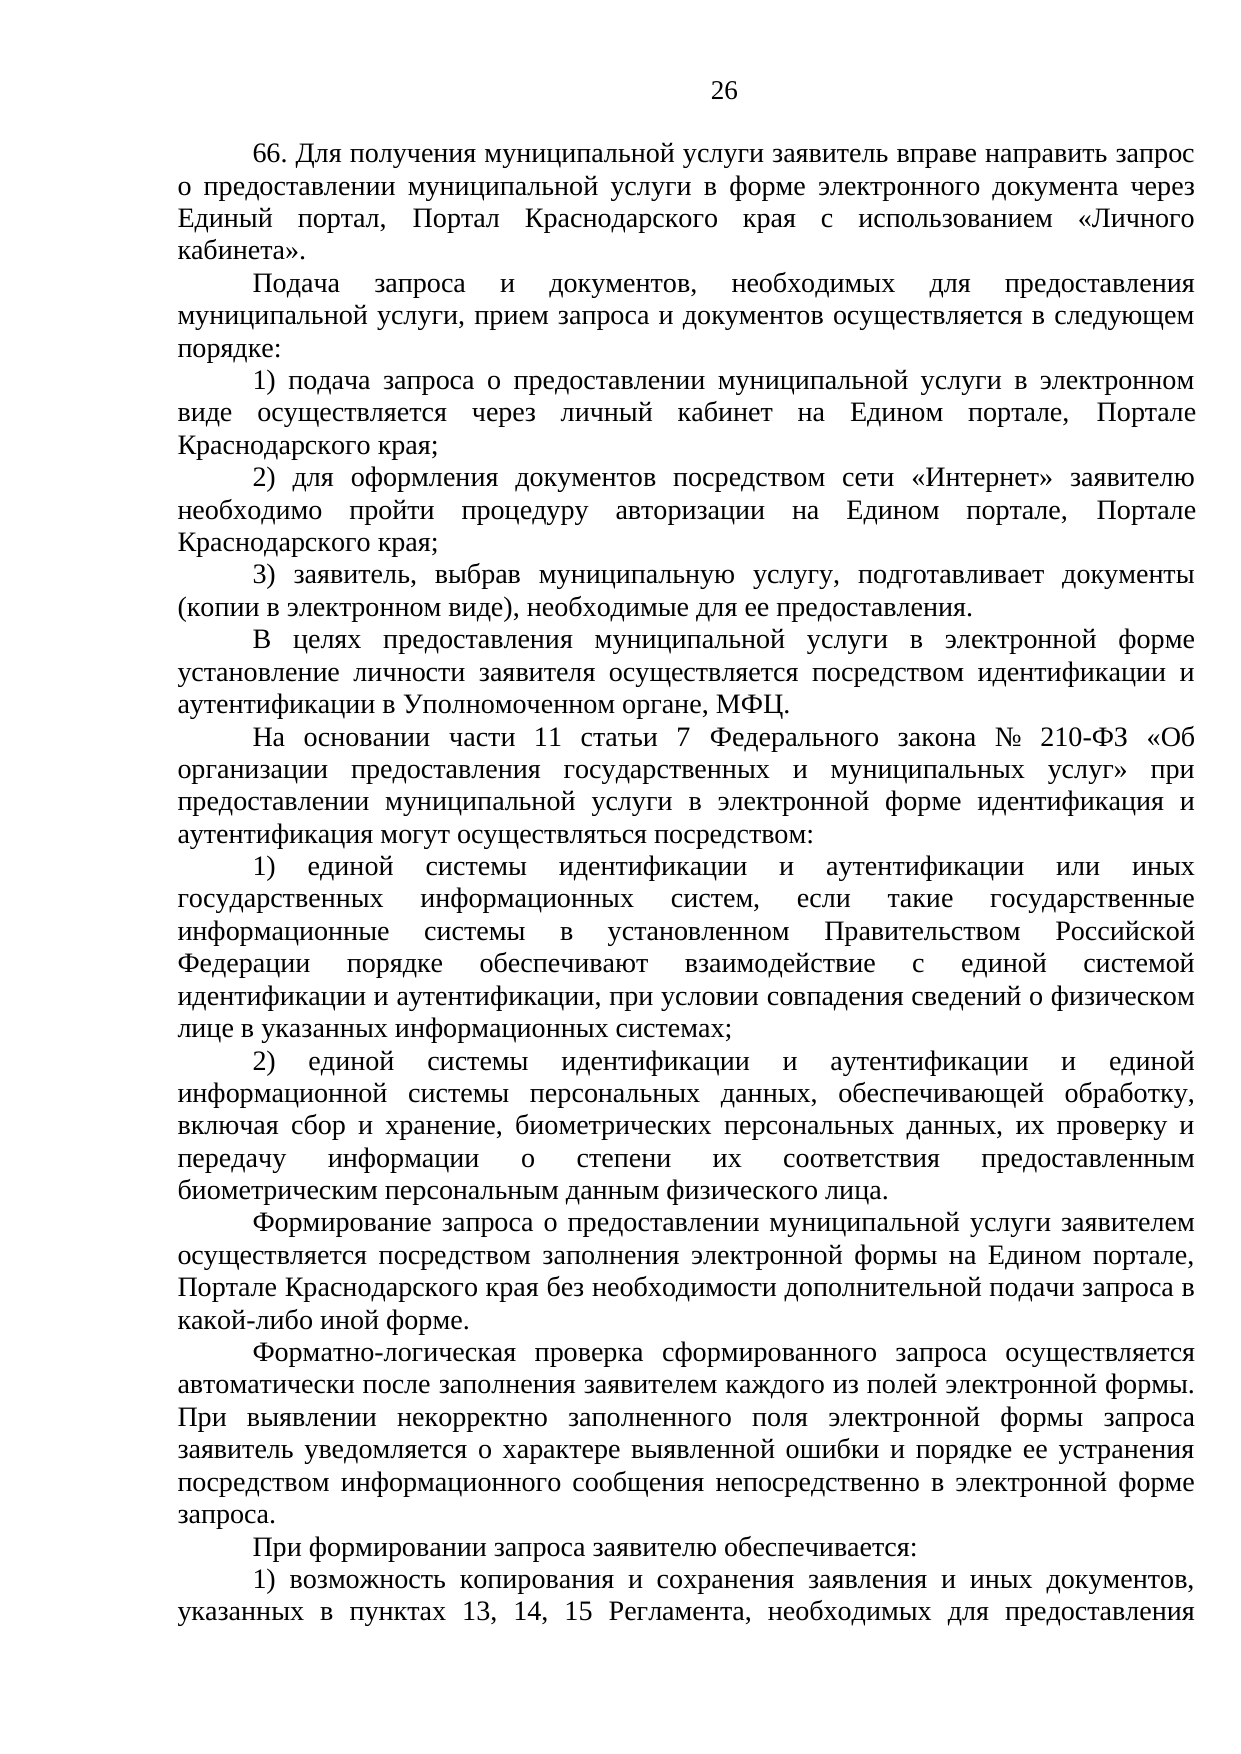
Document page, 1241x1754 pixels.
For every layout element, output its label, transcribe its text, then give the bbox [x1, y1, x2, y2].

text 3) заявитель, выбрав муниципальную услугу, подготавливает документы (копии в электронном виде), необходимые для ее предоставления. [177, 558, 1196, 622]
text Форматно-логическая проверка сформированного запроса осуществляется автоматически после заполнения заявителем каждого из полей электронной формы. При выявлении некорректно заполненного поля электронной формы запроса заявитель уведомляется о характере выявленной ошибки и порядке ее устранения посредством информационного сообщения непосредственно в электронной форме запроса. [177, 1335, 1196, 1529]
text Формирование запроса о предоставлении муниципальной услуги заявителем осуществляется посредством заполнения электронной формы на Едином портале, Портале Краснодарского края без необходимости дополнительной подачи запроса в какой-либо иной форме. [177, 1206, 1196, 1335]
text Подача запроса и документов, необходимых для предоставления муниципальной услуги, прием запроса и документов осуществляется в следующем порядке: [177, 266, 1196, 363]
text 2) единой системы идентификации и аутентификации и единой информационной системы персональных данных, обеспечивающей обработку, включая сбор и хранение, биометрических персональных данных, их проверку и передачу информации о степени их соответствия предоставленным биометрическим персональным данным физического лица. [177, 1043, 1196, 1206]
text 2) для оформления документов посредством сети «Интернет» заявителю необходимо пройти процедуру авторизации на Едином портале, Портале Краснодарского края; [177, 460, 1196, 558]
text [177, 1562, 1196, 1627]
text 1) подача запроса о предоставлении муниципальной услуги в электронном виде осуществляется через личный кабинет на Едином портале, Портале Краснодарского края; [177, 363, 1196, 460]
text При формировании запроса заявителю обеспечивается: [177, 1529, 1196, 1562]
text В целях предоставления муниципальной услуги в электронной форме установление личности заявителя осуществляется посредством идентификации и аутентификации в Уполномоченном органе, МФЦ. [177, 622, 1196, 719]
text На основании части 11 статьи 7 Федерального закона № 210-ФЗ «Об организации предоставления государственных и муниципальных услуг» при предоставлении муниципальной услуги в электронной форме идентификация и аутентификация могут осуществляться посредством: [177, 719, 1196, 849]
text 66. Для получения муниципальной услуги заявитель вправе направить запрос о предоставлении муниципальной услуги в форме электронного документа через Единый портал, Портал Краснодарского края с использованием «Личного кабинета». [177, 136, 1196, 266]
text 1) единой системы идентификации и аутентификации или иных государственных информационных систем, если такие государственные информационные системы в установленном Правительством Российской Федерации порядке обеспечивают взаимодействие с единой системой идентификации и аутентификации, при условии совпадения сведений о физическом лице в указанных информационных системах; [177, 849, 1196, 1043]
